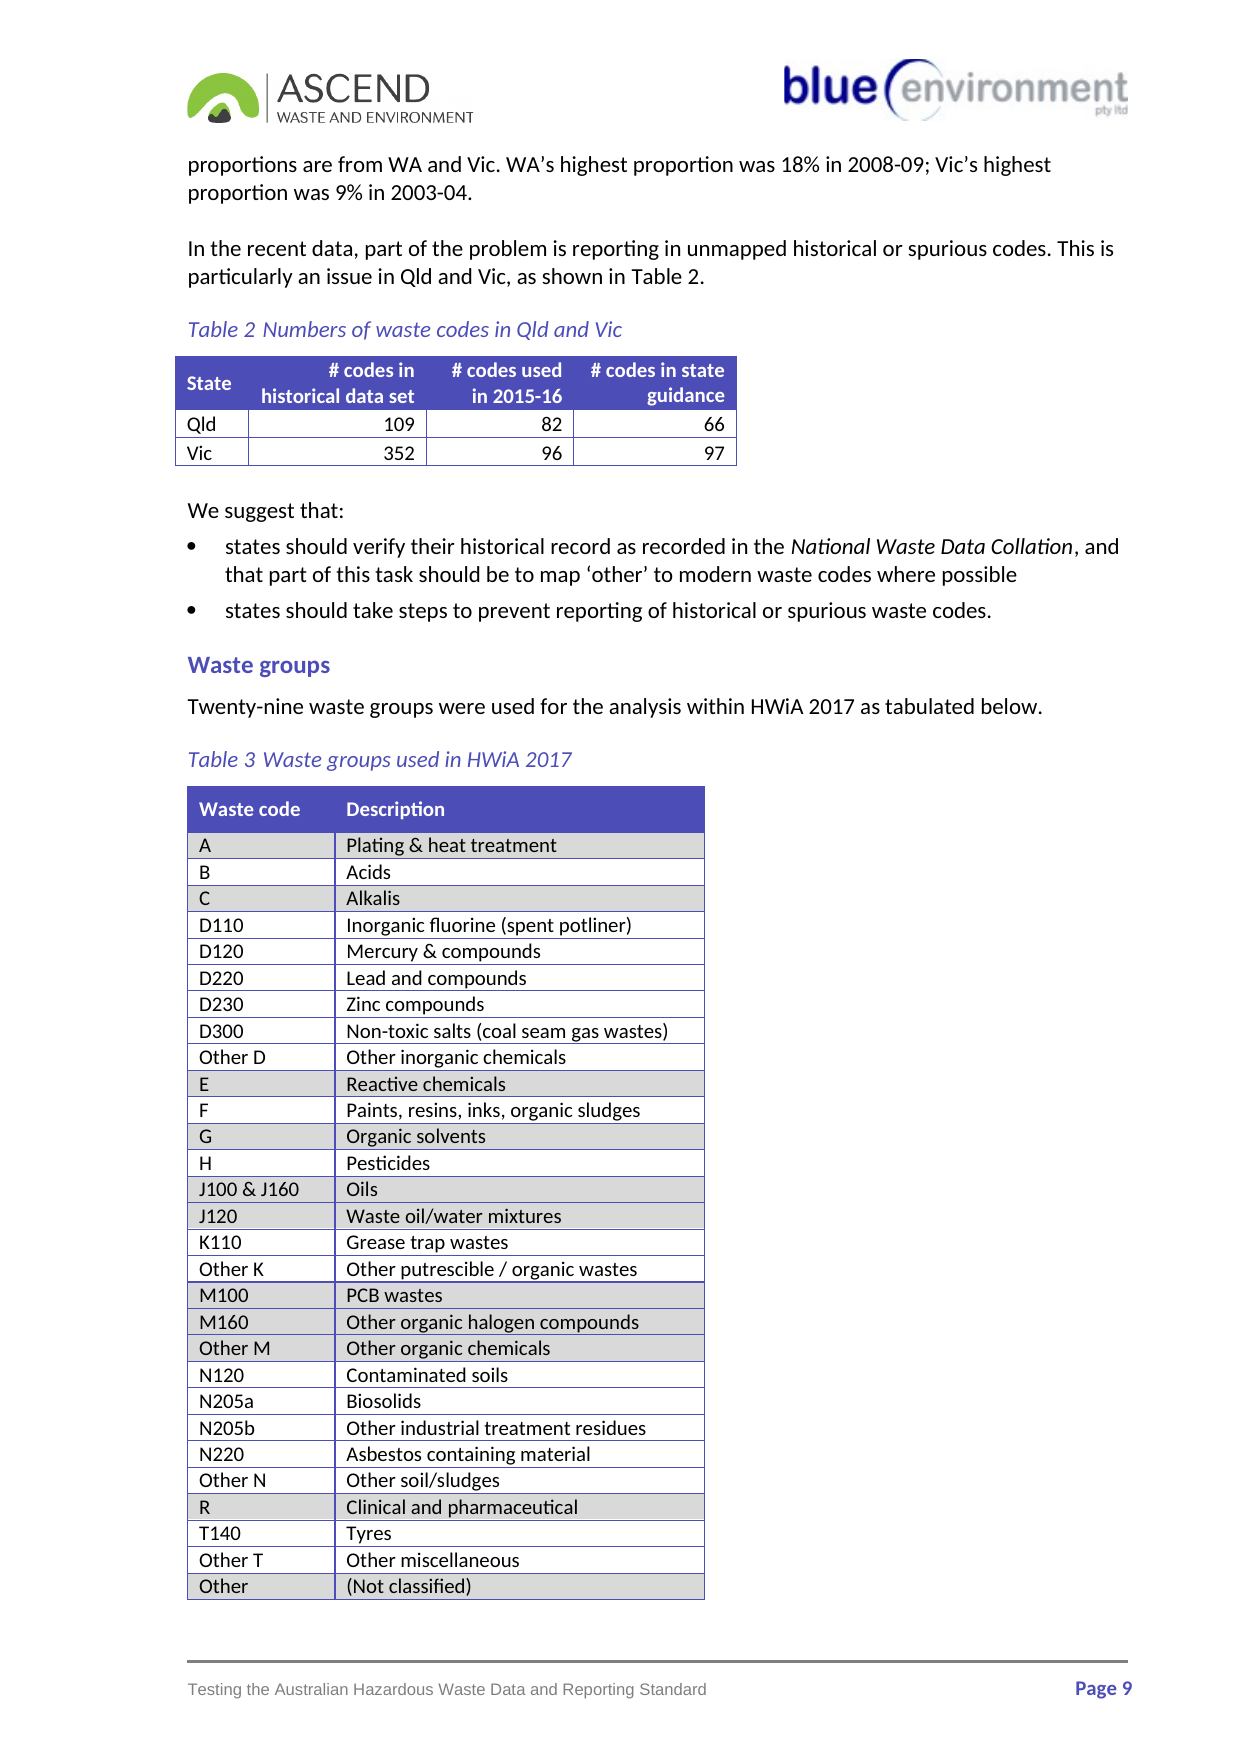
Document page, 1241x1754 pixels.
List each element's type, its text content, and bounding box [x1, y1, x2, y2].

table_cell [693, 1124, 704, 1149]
table_cell Other putrescible / organic wastes [336, 1256, 704, 1281]
table_cell A [188, 833, 334, 858]
table_cell 97 [574, 438, 736, 465]
table_cell G [188, 1124, 334, 1149]
table_cell Other D [188, 1044, 334, 1070]
table_cell Non-toxic salts (coal seam gas wastes) [336, 1018, 704, 1043]
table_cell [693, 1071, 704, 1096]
table_cell D110 [188, 912, 334, 937]
table_cell Biosolids [336, 1388, 704, 1414]
table_cell D220 [188, 965, 334, 990]
table_cell 66 [574, 410, 736, 437]
table_cell Acids [336, 859, 704, 884]
table_cell N205a [188, 1388, 334, 1414]
table_cell Other T [188, 1547, 334, 1572]
table_cell Other inorganic chemicals [336, 1044, 704, 1070]
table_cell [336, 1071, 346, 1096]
table_cell K110 [188, 1230, 334, 1255]
table_cell Paints, resins, inks, organic sludges [336, 1097, 704, 1123]
table_cell Lead and compounds [336, 965, 704, 990]
table_cell 352 [249, 438, 426, 465]
table_cell Mercury & compounds [336, 939, 704, 964]
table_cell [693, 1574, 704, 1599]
table_cell Tyres [336, 1521, 704, 1546]
table_cell Inorganic fluorine (spent potliner) [336, 912, 704, 937]
table_cell Pesticides [336, 1150, 704, 1176]
table_cell D120 [188, 939, 334, 964]
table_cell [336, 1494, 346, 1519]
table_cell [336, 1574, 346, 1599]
table_cell D300 [188, 1018, 334, 1043]
table_cell Zinc compounds [336, 991, 704, 1017]
text states should verify their historical record as recorded in the National Waste Data Collation, and that part of this task should be to map ‘other’ to modern waste codes where possible [187, 532, 1128, 588]
table_cell J120 [188, 1203, 334, 1228]
table_cell 109 [249, 410, 426, 437]
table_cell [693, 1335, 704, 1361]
table_cell N120 [188, 1362, 334, 1387]
table_header # codes in state guidance [574, 357, 736, 409]
table_cell H [188, 1150, 334, 1176]
table_cell B [188, 859, 334, 884]
table_cell Grease trap wastes [336, 1230, 704, 1255]
table_header # codes used in 2015-16 [427, 357, 573, 409]
table_cell Contaminated soils [336, 1362, 704, 1387]
table_cell Vic [176, 438, 248, 465]
table_cell Other N [188, 1468, 334, 1493]
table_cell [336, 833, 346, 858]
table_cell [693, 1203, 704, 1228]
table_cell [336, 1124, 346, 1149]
table_header # codes in historical data set [249, 357, 426, 409]
table_cell 96 [427, 438, 573, 465]
text states should take steps to prevent reporting of historical or spurious waste codes. [187, 596, 1128, 624]
table_cell T140 [188, 1521, 334, 1546]
picture [187, 73, 474, 123]
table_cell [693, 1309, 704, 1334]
table_cell Asbestos containing material [336, 1441, 704, 1467]
table_header Waste code [188, 787, 334, 832]
table_cell 82 [427, 410, 573, 437]
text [187, 150, 1128, 206]
table_cell Other [188, 1574, 334, 1599]
table_header State [176, 357, 248, 409]
text Table 3 Waste groups used in HWiA 2017 [187, 746, 1128, 773]
text We suggest that: [187, 496, 1128, 524]
table_cell C [188, 886, 334, 911]
table_cell M100 [188, 1283, 334, 1308]
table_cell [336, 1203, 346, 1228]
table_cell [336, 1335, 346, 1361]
table_cell Other M [188, 1335, 334, 1361]
table_cell Clinical and pharmaceutical [578, 1494, 704, 1519]
table_cell N220 [188, 1441, 334, 1467]
table_cell D230 [188, 991, 334, 1017]
table_cell Other K [188, 1256, 334, 1281]
table_header Description [336, 787, 704, 832]
table_cell Other industrial treatment residues [336, 1415, 704, 1440]
picture [784, 59, 1128, 121]
table_cell Qld [176, 410, 248, 437]
table_cell Other miscellaneous [336, 1547, 704, 1572]
text In the recent data, part of the problem is reporting in unmapped historical or spurious codes. This is particularly an issue in Qld and Vic, as shown in Table 2. [187, 234, 1128, 290]
table_cell M160 [188, 1309, 334, 1334]
subtitle Waste groups [0, 649, 1128, 680]
table_cell N205b [188, 1415, 334, 1440]
text Table 2 Numbers of waste codes in Qld and Vic [187, 315, 1128, 343]
text Twenty-nine waste groups were used for the analysis within HWiA 2017 as tabulated below. [187, 692, 1128, 721]
table_cell J100 & J160 [188, 1177, 334, 1202]
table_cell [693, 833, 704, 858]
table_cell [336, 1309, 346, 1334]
table_cell R [210, 1494, 334, 1519]
table_cell E [188, 1071, 334, 1096]
table_cell Other soil/sludges [336, 1468, 704, 1493]
table_cell F [188, 1097, 334, 1123]
